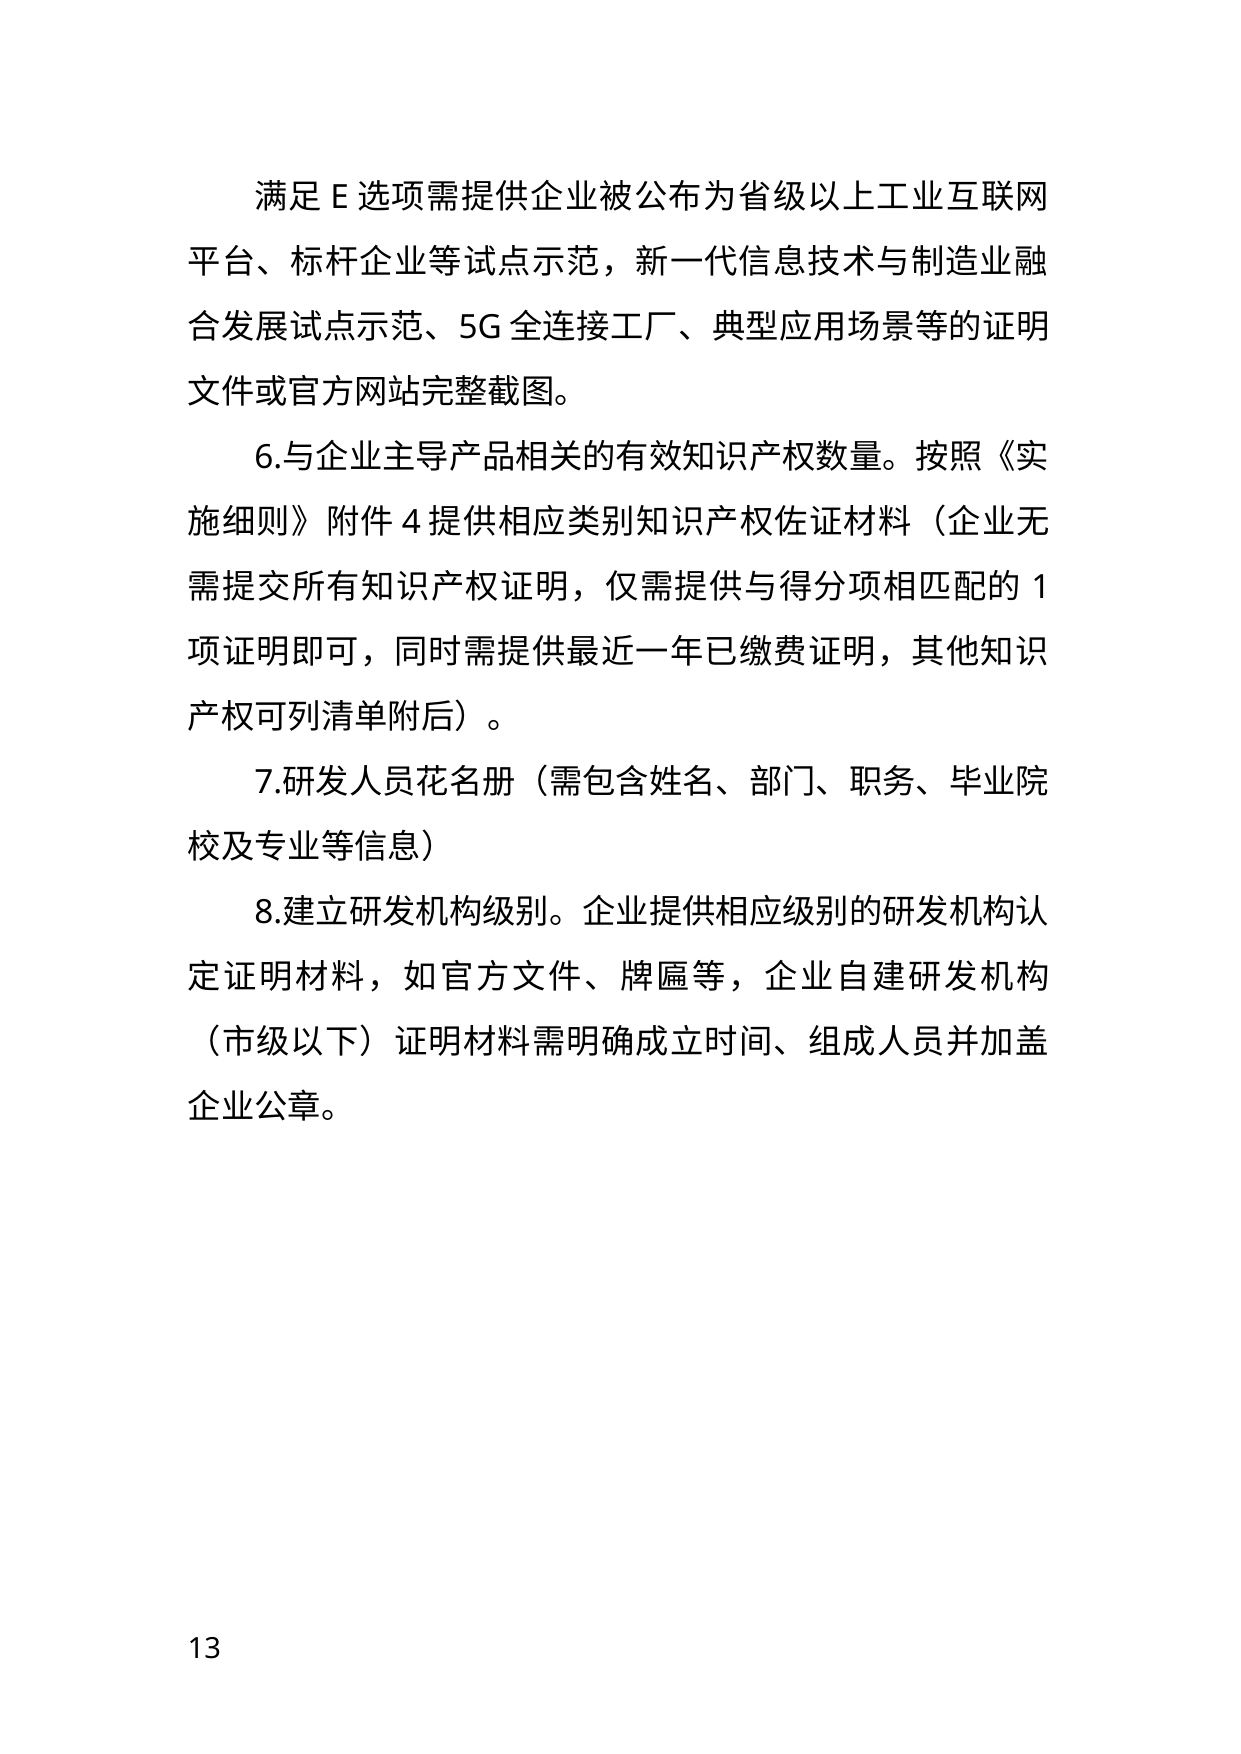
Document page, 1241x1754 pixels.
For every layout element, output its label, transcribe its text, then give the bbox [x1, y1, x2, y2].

text 7.研发人员花名册（需包含姓名、部门、职务、毕业院校及专业等信息） [187, 747, 1050, 877]
text 8.建立研发机构级别。企业提供相应级别的研发机构认定证明材料，如官方文件、牌匾等，企业自建研发机构（市级以下）证明材料需明确成立时间、组成人员并加盖企业公章。 [187, 877, 1050, 1137]
text 6.与企业主导产品相关的有效知识产权数量。按照《实施细则》附件4提供相应类别知识产权佐证材料（企业无需提交所有知识产权证明，仅需提供与得分项相匹配的1项证明即可，同时需提供最近一年已缴费证明，其他知识产权可列清单附后）。 [187, 422, 1050, 747]
text 满足E选项需提供企业被公布为省级以上工业互联网平台、标杆企业等试点示范，新一代信息技术与制造业融合发展试点示范、5G全连接工厂、典型应用场景等的证明文件或官方网站完整截图。 [187, 162, 1050, 422]
